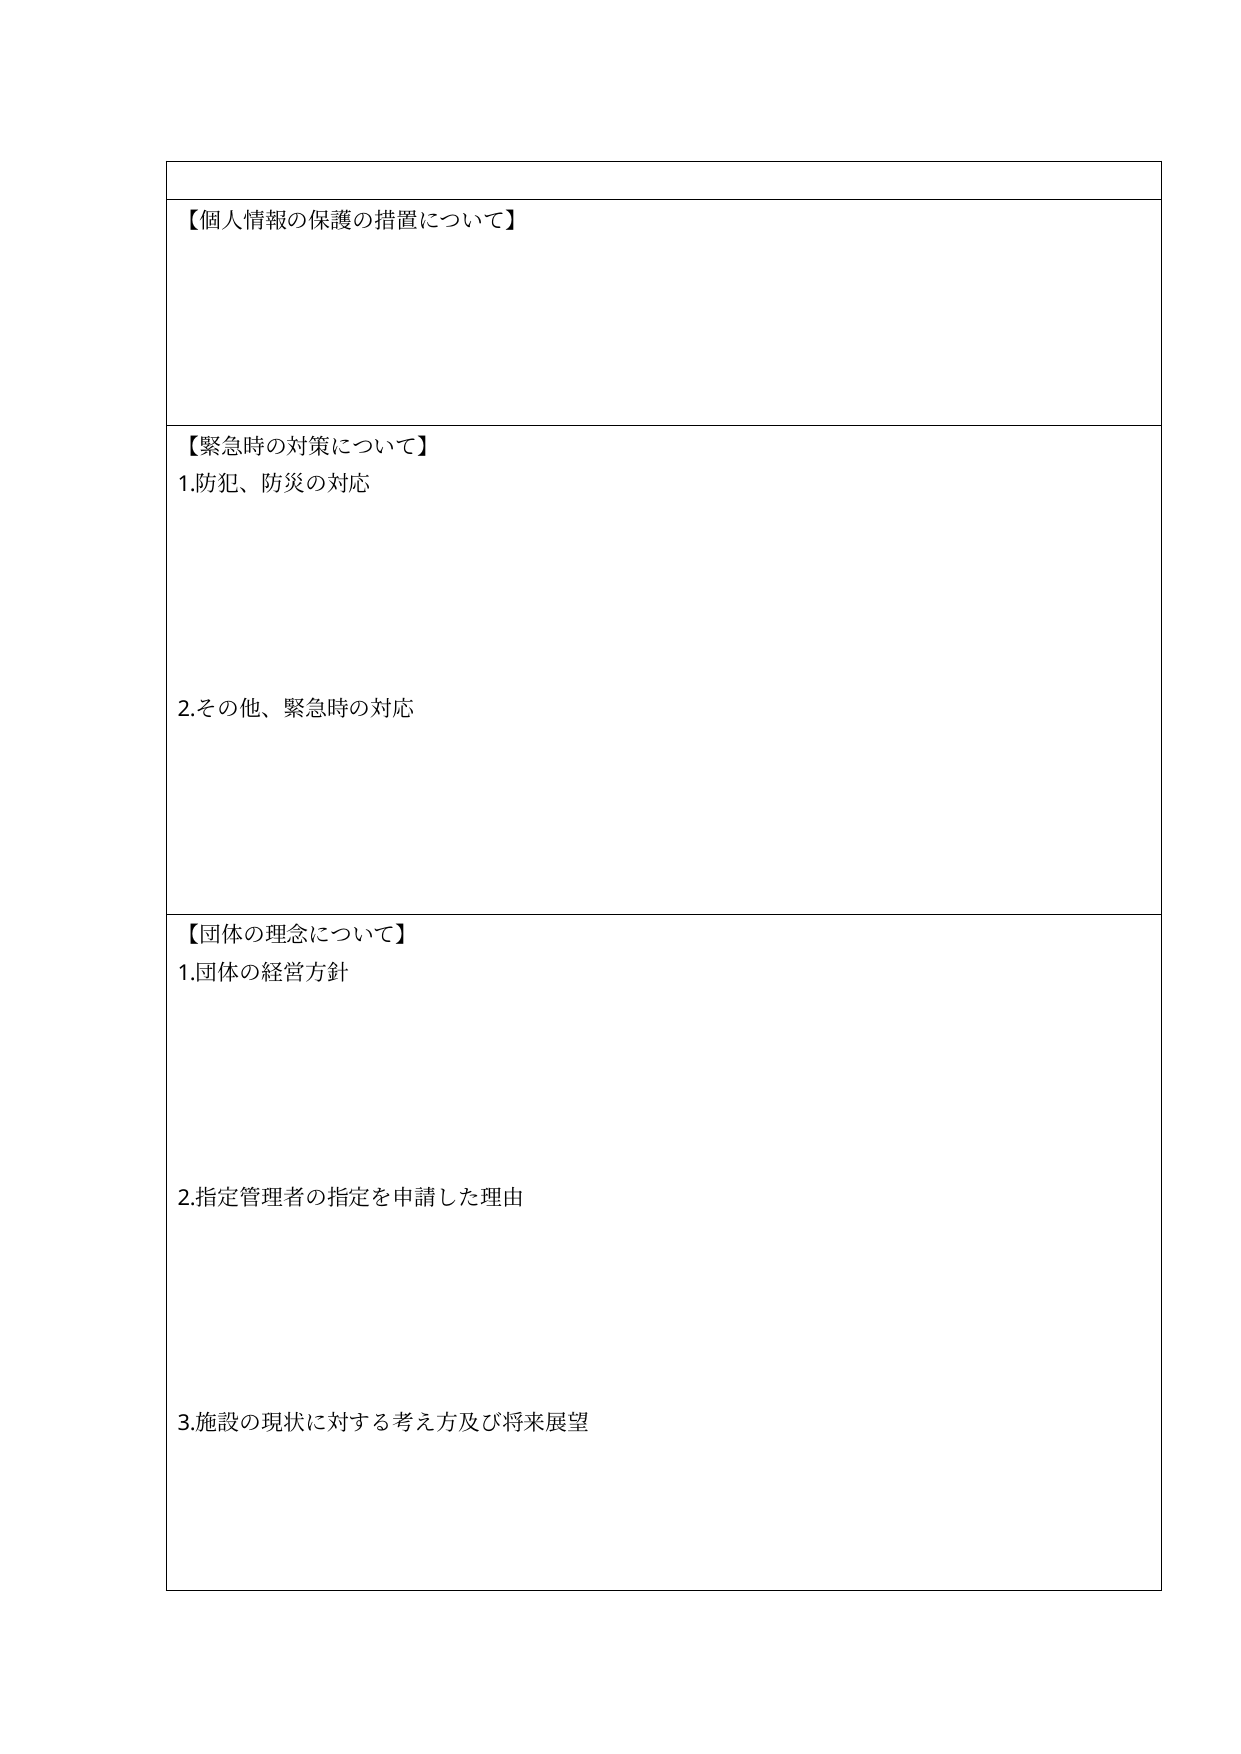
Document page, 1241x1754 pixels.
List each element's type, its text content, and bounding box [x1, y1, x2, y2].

table_cell 【緊急時の対策について】 1.防犯、防災の対応 2.その他、緊急時の対応 [167, 426, 1161, 914]
table_cell 【個人情報の保護の措置について】 [167, 200, 1161, 425]
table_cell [167, 915, 1161, 1590]
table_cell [167, 162, 1161, 199]
